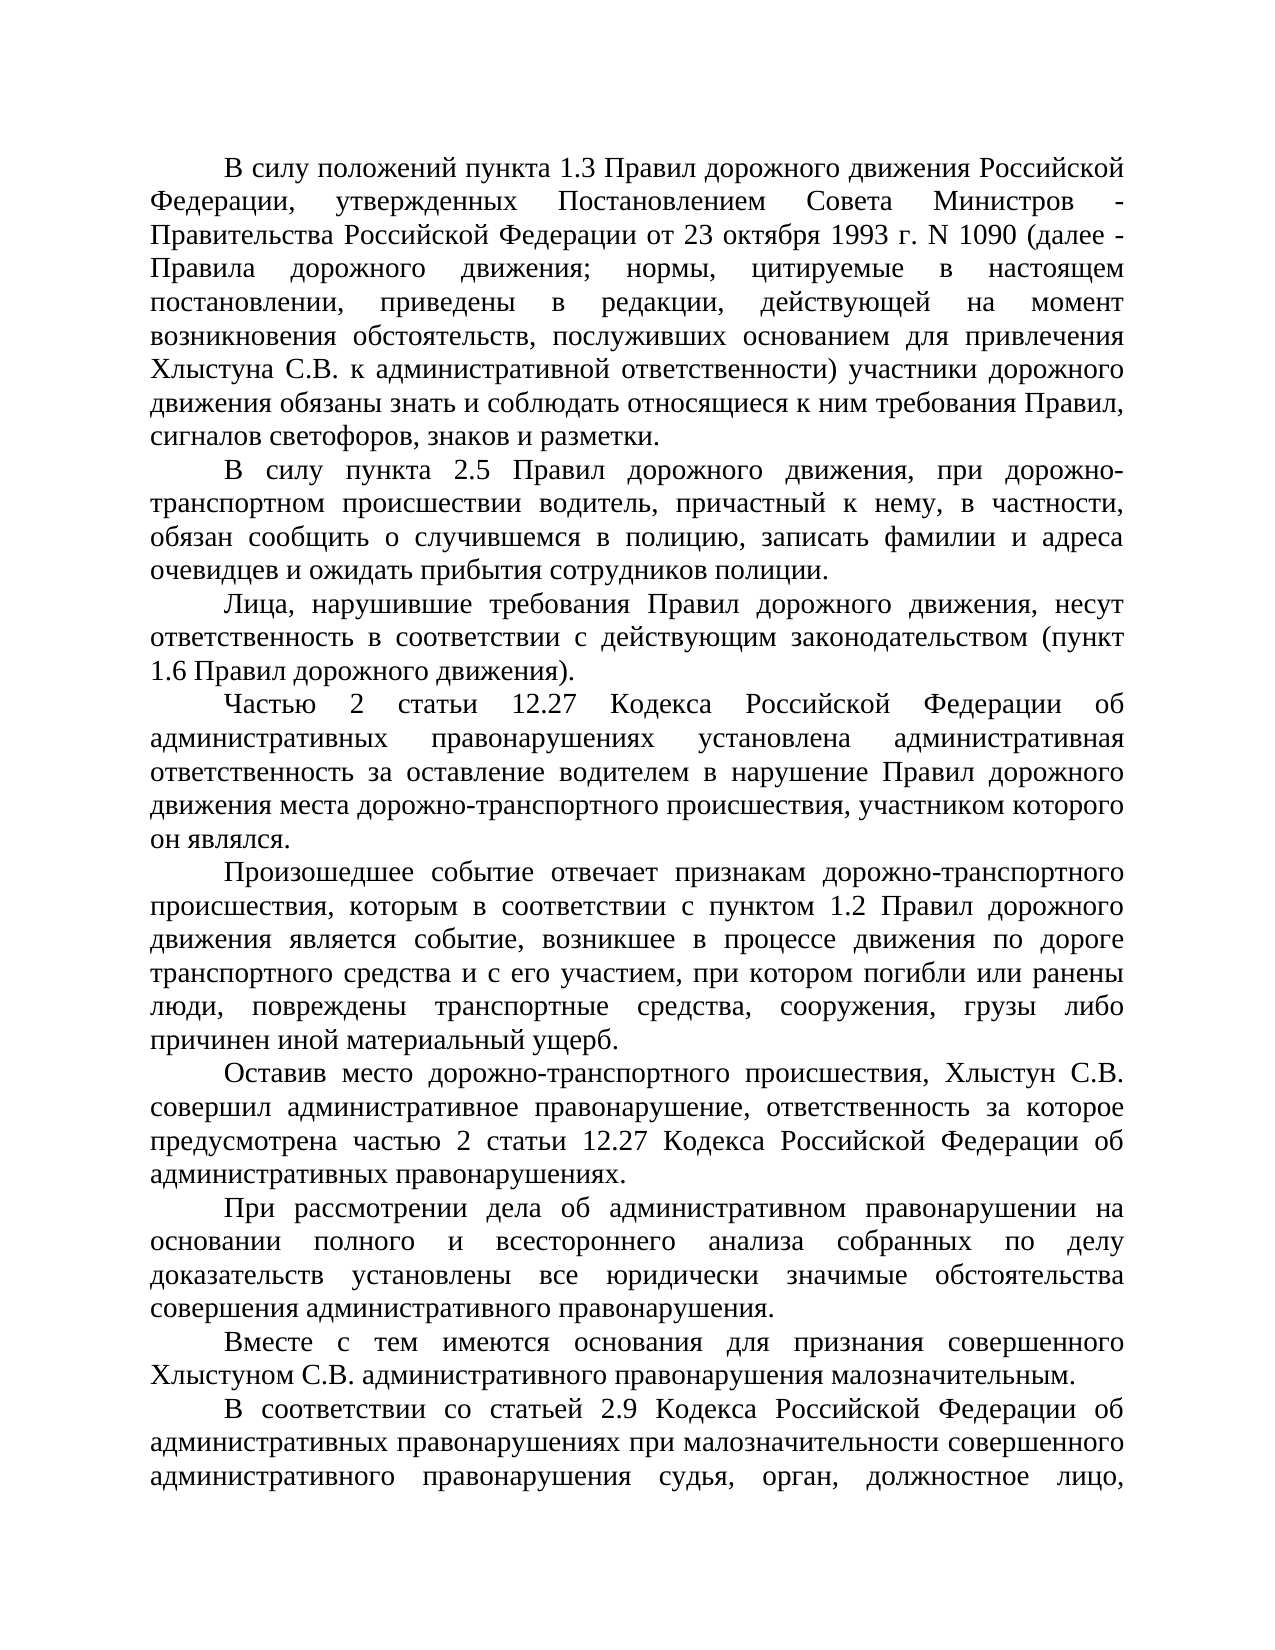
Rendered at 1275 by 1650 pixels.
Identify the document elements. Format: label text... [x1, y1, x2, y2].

text Произошедшее событие отвечает признакам дорожно-транспортного происшествия, которым в соответствии с пунктом 1.2 Правил дорожного движения является событие, возникшее в процессе движения по дороге транспортного средства и с его участием, при котором погибли или ранены люди, повреждены транспортные средства, сооружения, грузы либо причинен иной материальный ущерб. [150, 854, 1125, 1056]
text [150, 1391, 1125, 1492]
text Вместе с тем имеются основания для признания совершенного Хлыстуном С.В. административного правонарушения малозначительным. [150, 1324, 1125, 1391]
text Оставив место дорожно-транспортного происшествия, Хлыстун С.В. совершил административное правонарушение, ответственность за которое предусмотрена частью 2 статьи 12.27 Кодекса Российской Федерации об административных правонарушениях. [150, 1056, 1125, 1190]
text В силу пункта 2.5 Правил дорожного движения, при дорожно-транспортном происшествии водитель, причастный к нему, в частности, обязан сообщить о случившемся в полицию, записать фамилии и адреса очевидцев и ожидать прибытия сотрудников полиции. [150, 452, 1125, 586]
text Лица, нарушившие требования Правил дорожного движения, несут ответственность в соответствии с действующим законодательством (пункт 1.6 Правил дорожного движения). [150, 586, 1125, 687]
text В силу положений пункта 1.3 Правил дорожного движения Российской Федерации, утвержденных Постановлением Совета Министров - Правительства Российской Федерации от 23 октября 1993 г. N 1090 (далее - Правила дорожного движения; нормы, цитируемые в настоящем постановлении, приведены в редакции, действующей на момент возникновения обстоятельств, послуживших основанием для привлечения Хлыстуна С.В. к административной ответственности) участники дорожного движения обязаны знать и соблюдать относящиеся к ним требования Правил, сигналов светофоров, знаков и разметки. [150, 150, 1125, 452]
text Частью 2 статьи 12.27 Кодекса Российской Федерации об административных правонарушениях установлена административная ответственность за оставление водителем в нарушение Правил дорожного движения места дорожно-транспортного происшествия, участником которого он являлся. [150, 687, 1125, 854]
text При рассмотрении дела об административном правонарушении на основании полного и всестороннего анализа собранных по делу доказательств установлены все юридически значимые обстоятельства совершения административного правонарушения. [150, 1190, 1125, 1324]
